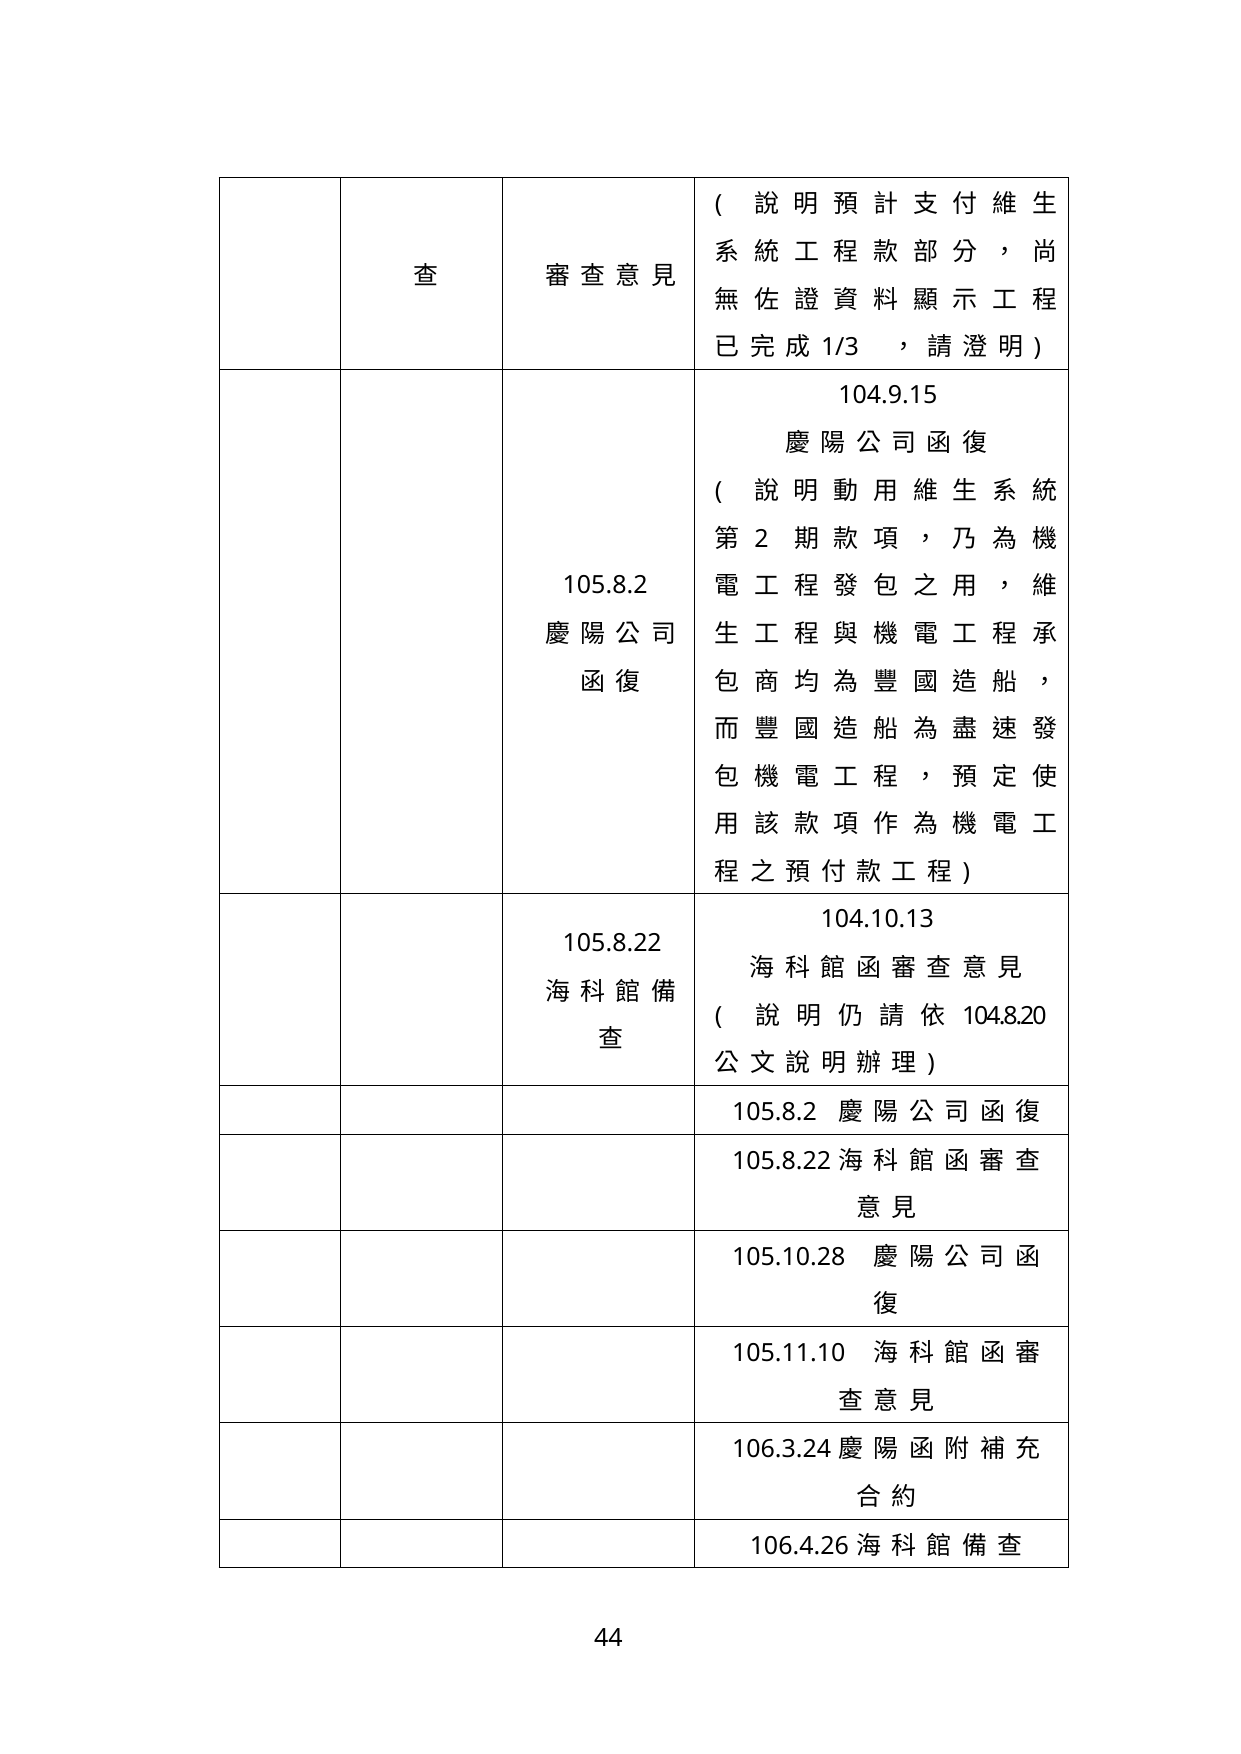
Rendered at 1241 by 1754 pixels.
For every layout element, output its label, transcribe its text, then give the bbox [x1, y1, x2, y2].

table_cell 104.9.15 慶陽公司函復 (說明動用維生系統第2期款項，乃為機電工程發包之用，維生工程與機電工程承包商均為豐國造船，而豐國造船為盡速發包機電工程，預定使用該款項作為機電工程之預付款工程) [695, 370, 1068, 893]
table_cell 106.4.26海科館備查 [695, 1520, 1068, 1567]
table_cell [341, 1086, 502, 1133]
table_cell [220, 1231, 340, 1326]
table_cell [220, 1086, 340, 1133]
table_cell [220, 370, 340, 893]
table_cell 105.10.28慶陽公司函復 [695, 1231, 1068, 1326]
table_cell 105.11.10海科館函審查意見 [695, 1327, 1068, 1422]
table_cell [503, 1135, 694, 1230]
table_cell [503, 1520, 694, 1567]
table_cell [503, 1086, 694, 1133]
table_cell [341, 1135, 502, 1230]
table_cell [220, 178, 340, 369]
table_cell 104.10.13 海科館函審查意見 (說明仍請依104.8.20公文說明辦理) [695, 894, 1068, 1085]
table_cell 105.8.22 海科館備查 [503, 894, 694, 1085]
table_cell 105.8.22海科館函審查意見 [695, 1135, 1068, 1230]
table_cell [503, 1231, 694, 1326]
table_cell [341, 1327, 502, 1422]
table_cell 104.8.20 海科館函審查意見 (說明預計支付維生系統工程款部分，尚無佐證資料顯示工程已完成1/3，請澄明) [695, 178, 1068, 369]
table_cell [220, 1135, 340, 1230]
table_cell [220, 1423, 340, 1518]
table_cell [503, 1423, 694, 1518]
table_cell [341, 1520, 502, 1567]
table_cell [341, 370, 502, 893]
table_cell 106.3.24慶陽函附補充合約 [695, 1423, 1068, 1518]
table_cell 105.8.2慶陽公司函復 [695, 1086, 1068, 1133]
table_cell 105.1.12 海科館備查 [341, 178, 502, 369]
table_cell [341, 1423, 502, 1518]
table_cell 104.8.20 海科館函 審查意見 [503, 178, 694, 369]
table_cell [341, 894, 502, 1085]
table_cell [220, 1327, 340, 1422]
table_cell [220, 1520, 340, 1567]
table_cell [503, 1327, 694, 1422]
table_cell [220, 894, 340, 1085]
table_cell 105.8.2 慶陽公司函復 [503, 370, 694, 893]
table_cell [341, 1231, 502, 1326]
